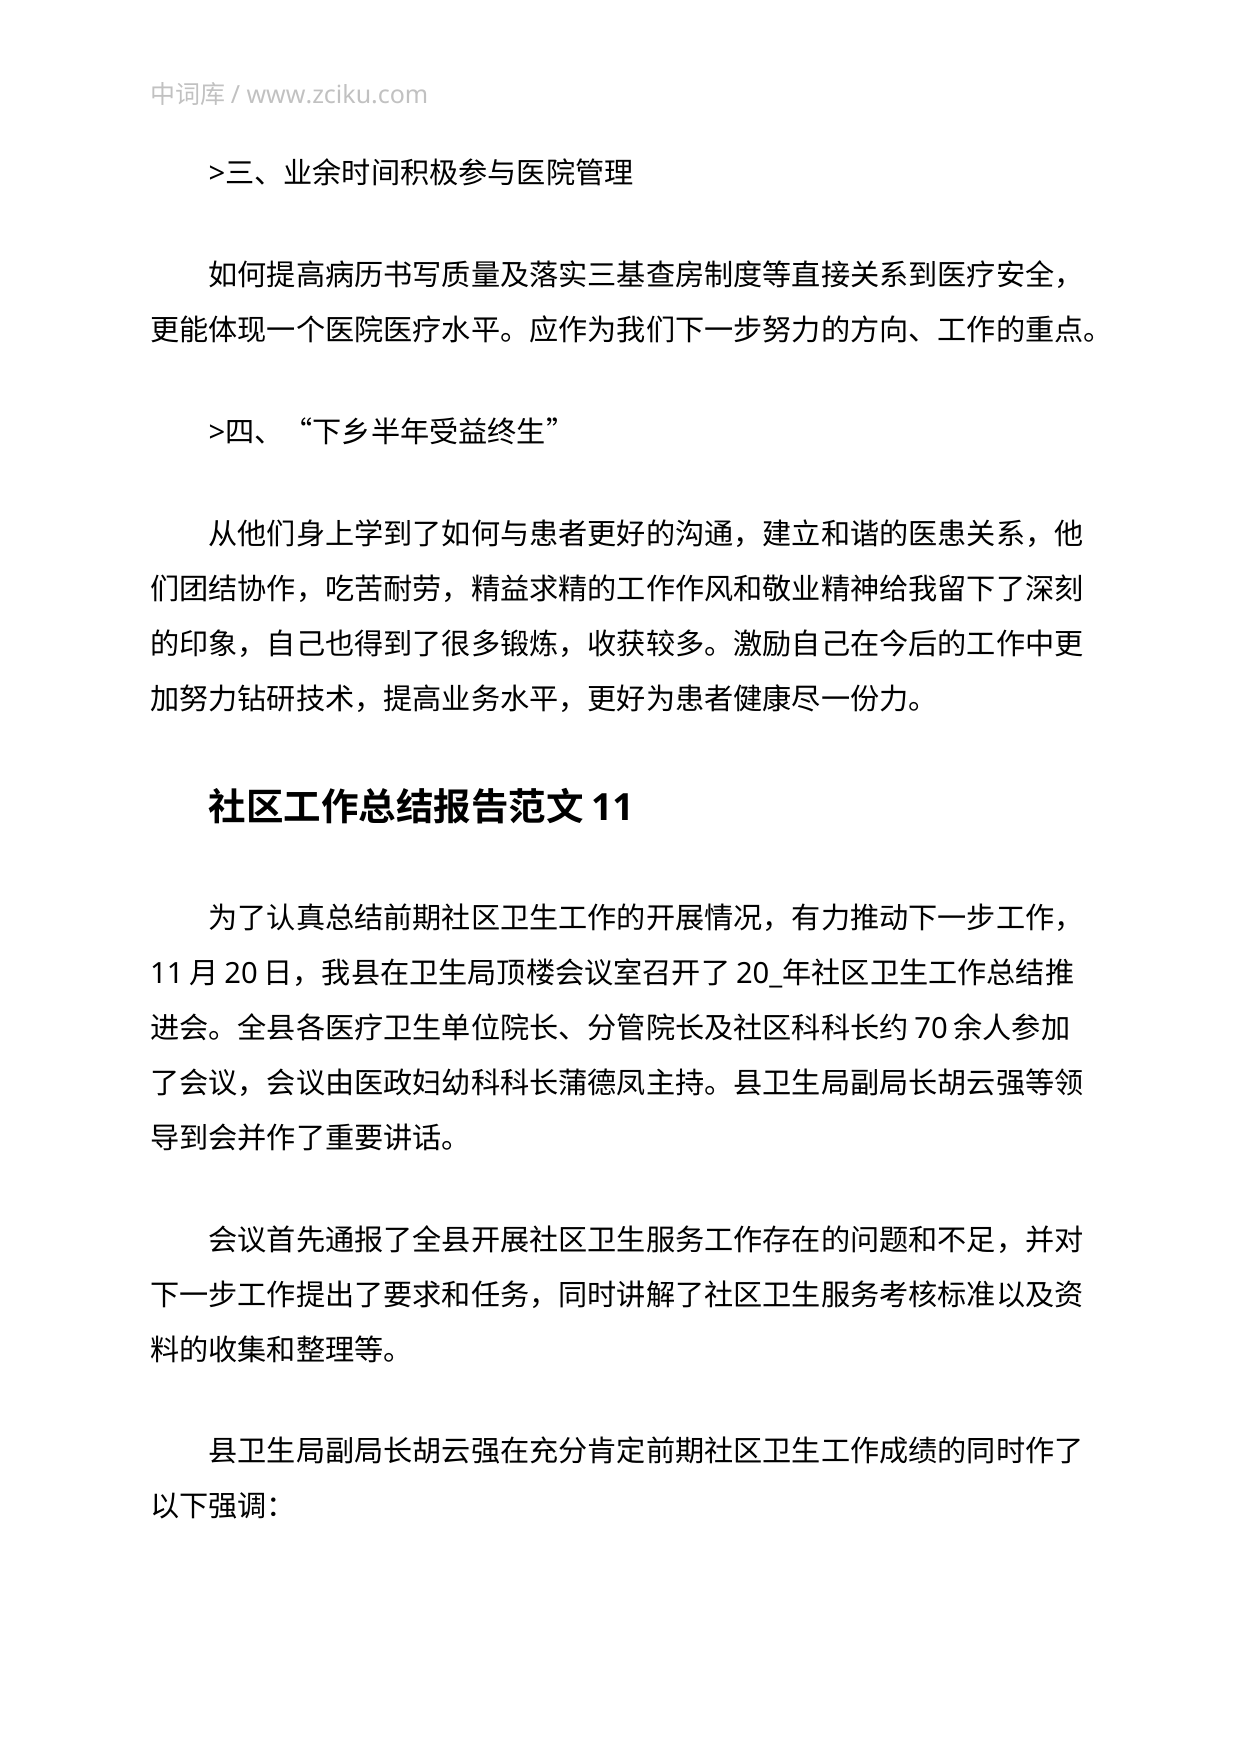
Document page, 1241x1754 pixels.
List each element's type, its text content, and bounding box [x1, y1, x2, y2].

text >四、“下乡半年受益终生” [150, 409, 1090, 451]
text 社区工作总结报告范文11 [150, 777, 1090, 832]
text 会议首先通报了全县开展社区卫生服务工作存在的问题和不足，并对下一步工作提出了要求和任务，同时讲解了社区卫生服务考核标准以及资料的收集和整理等。 [150, 1216, 1090, 1368]
text >三、业余时间积极参与医院管理 [150, 150, 1090, 192]
text 为了认真总结前期社区卫生工作的开展情况，有力推动下一步工作，11月20日，我县在卫生局顶楼会议室召开了20_年社区卫生工作总结推进会。全县各医疗卫生单位院长、分管院长及社区科科长约70余人参加了会议，会议由医政妇幼科科长蒲德凤主持。县卫生局副局长胡云强等领导到会并作了重要讲话。 [150, 895, 1090, 1157]
text 如何提高病历书写质量及落实三基查房制度等直接关系到医疗安全，更能体现一个医院医疗水平。应作为我们下一步努力的方向、工作的重点。 [150, 252, 1090, 349]
text 从他们身上学到了如何与患者更好的沟通，建立和谐的医患关系，他们团结协作，吃苦耐劳，精益求精的工作作风和敬业精神给我留下了深刻的印象，自己也得到了很多锻炼，收获较多。激励自己在今后的工作中更加努力钻研技术，提高业务水平，更好为患者健康尽一份力。 [150, 511, 1090, 718]
text 县卫生局副局长胡云强在充分肯定前期社区卫生工作成绩的同时作了以下强调： [150, 1428, 1090, 1525]
